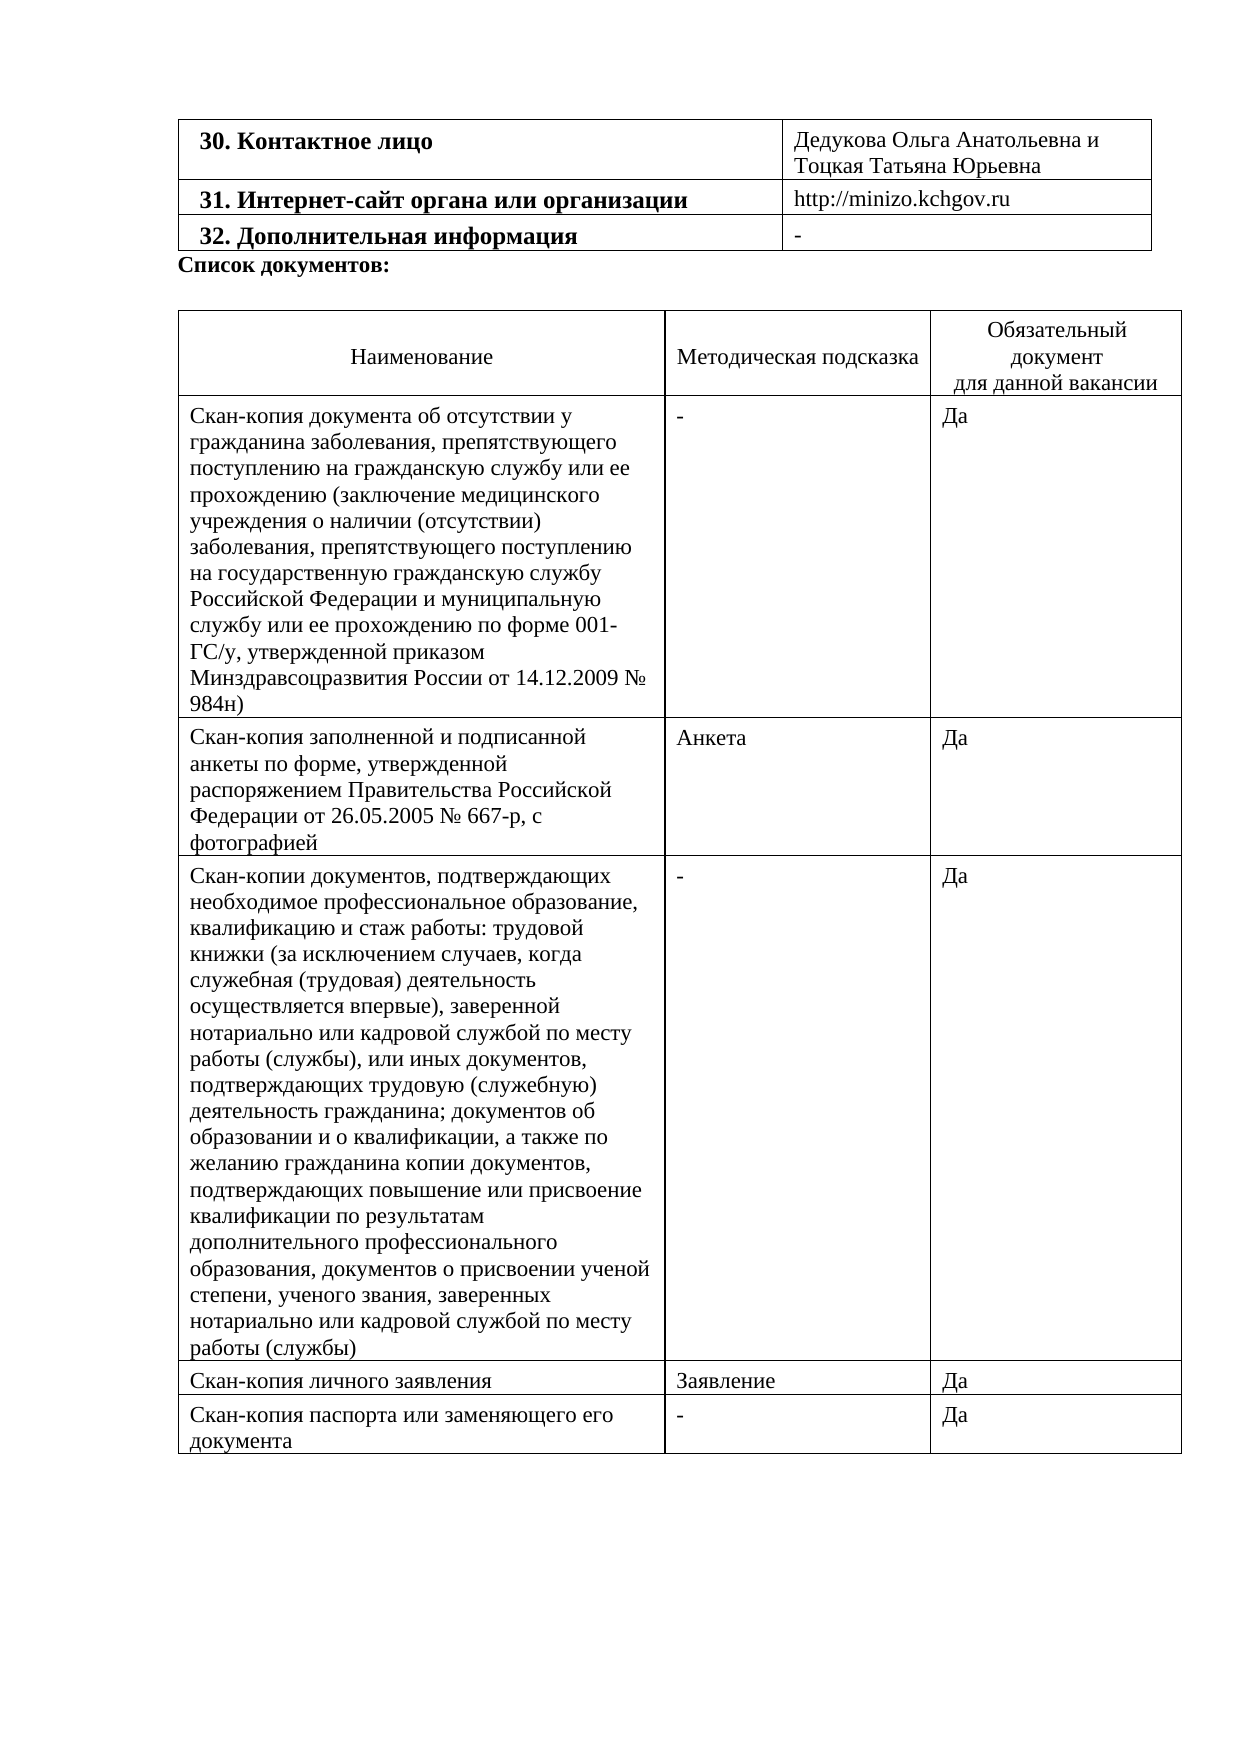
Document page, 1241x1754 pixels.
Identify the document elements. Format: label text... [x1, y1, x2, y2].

table_cell - [666, 856, 930, 1360]
table_cell Cкан-копия личного заявления [179, 1361, 664, 1393]
table_cell Дедукова Ольга Анатольевна и Тоцкая Татьяна Юрьевна [783, 120, 1151, 178]
table_cell Скан-копия документа об отсутствии у гражданина заболевания, препятствующего поступлению на гражданскую службу или ее прохождению (заключение медицинского учреждения о наличии (отсутствии) заболевания, препятствующего поступлению на государственную гражданскую службу Российской Федерации и муниципальную службу или ее прохождению по форме 001- ГС/у, утвержденной приказом Минздравсоцразвития России от 14.12.2009 № 984н) [179, 396, 664, 717]
table_cell Заявление [666, 1361, 930, 1393]
table_header Методическая подсказка [666, 311, 930, 395]
table_cell Да [931, 396, 1181, 717]
table_cell 30. Контактное лицо [179, 120, 782, 178]
table_cell Да [931, 856, 1181, 1360]
table_cell Да [931, 1395, 1181, 1453]
table_cell Скан-копия паспорта или заменяющего его документа [179, 1395, 664, 1453]
table_cell Анкета [666, 718, 930, 855]
table_cell http://minizo.kchgov.ru [783, 180, 1151, 214]
text Список документов: [177, 251, 876, 277]
table_cell - [666, 1395, 930, 1453]
table_cell Скан-копия заполненной и подписанной анкеты по форме, утвержденной распоряжением Правительства Российской Федерации от 26.05.2005 № 667-р, с фотографией [179, 718, 664, 855]
table_cell Да [931, 1361, 1181, 1393]
table_cell Да [931, 718, 1181, 855]
table_cell 32. Дополнительная информация [179, 215, 782, 250]
table_cell 31. Интернет-сайт органа или организации [179, 180, 782, 214]
table_header Наименование [179, 311, 664, 395]
table_cell Скан-копии документов, подтверждающих необходимое профессиональное образование, квалификацию и стаж работы: трудовой книжки (за исключением случаев, когда служебная (трудовая) деятельность осуществляется впервые), заверенной нотариально или кадровой службой по месту работы (службы), или иных документов, подтверждающих трудовую (служебную) деятельность гражданина; документов об образовании и о квалификации, а также по желанию гражданина копии документов, подтверждающих повышение или присвоение квалификации по результатам дополнительного профессионального образования, документов о присвоении ученой степени, ученого звания, заверенных нотариально или кадровой службой по месту работы (службы) [179, 856, 664, 1360]
table_cell - [666, 396, 930, 717]
table_cell - [783, 215, 1151, 250]
table_header Обязательный документ для данной вакансии [931, 311, 1181, 395]
